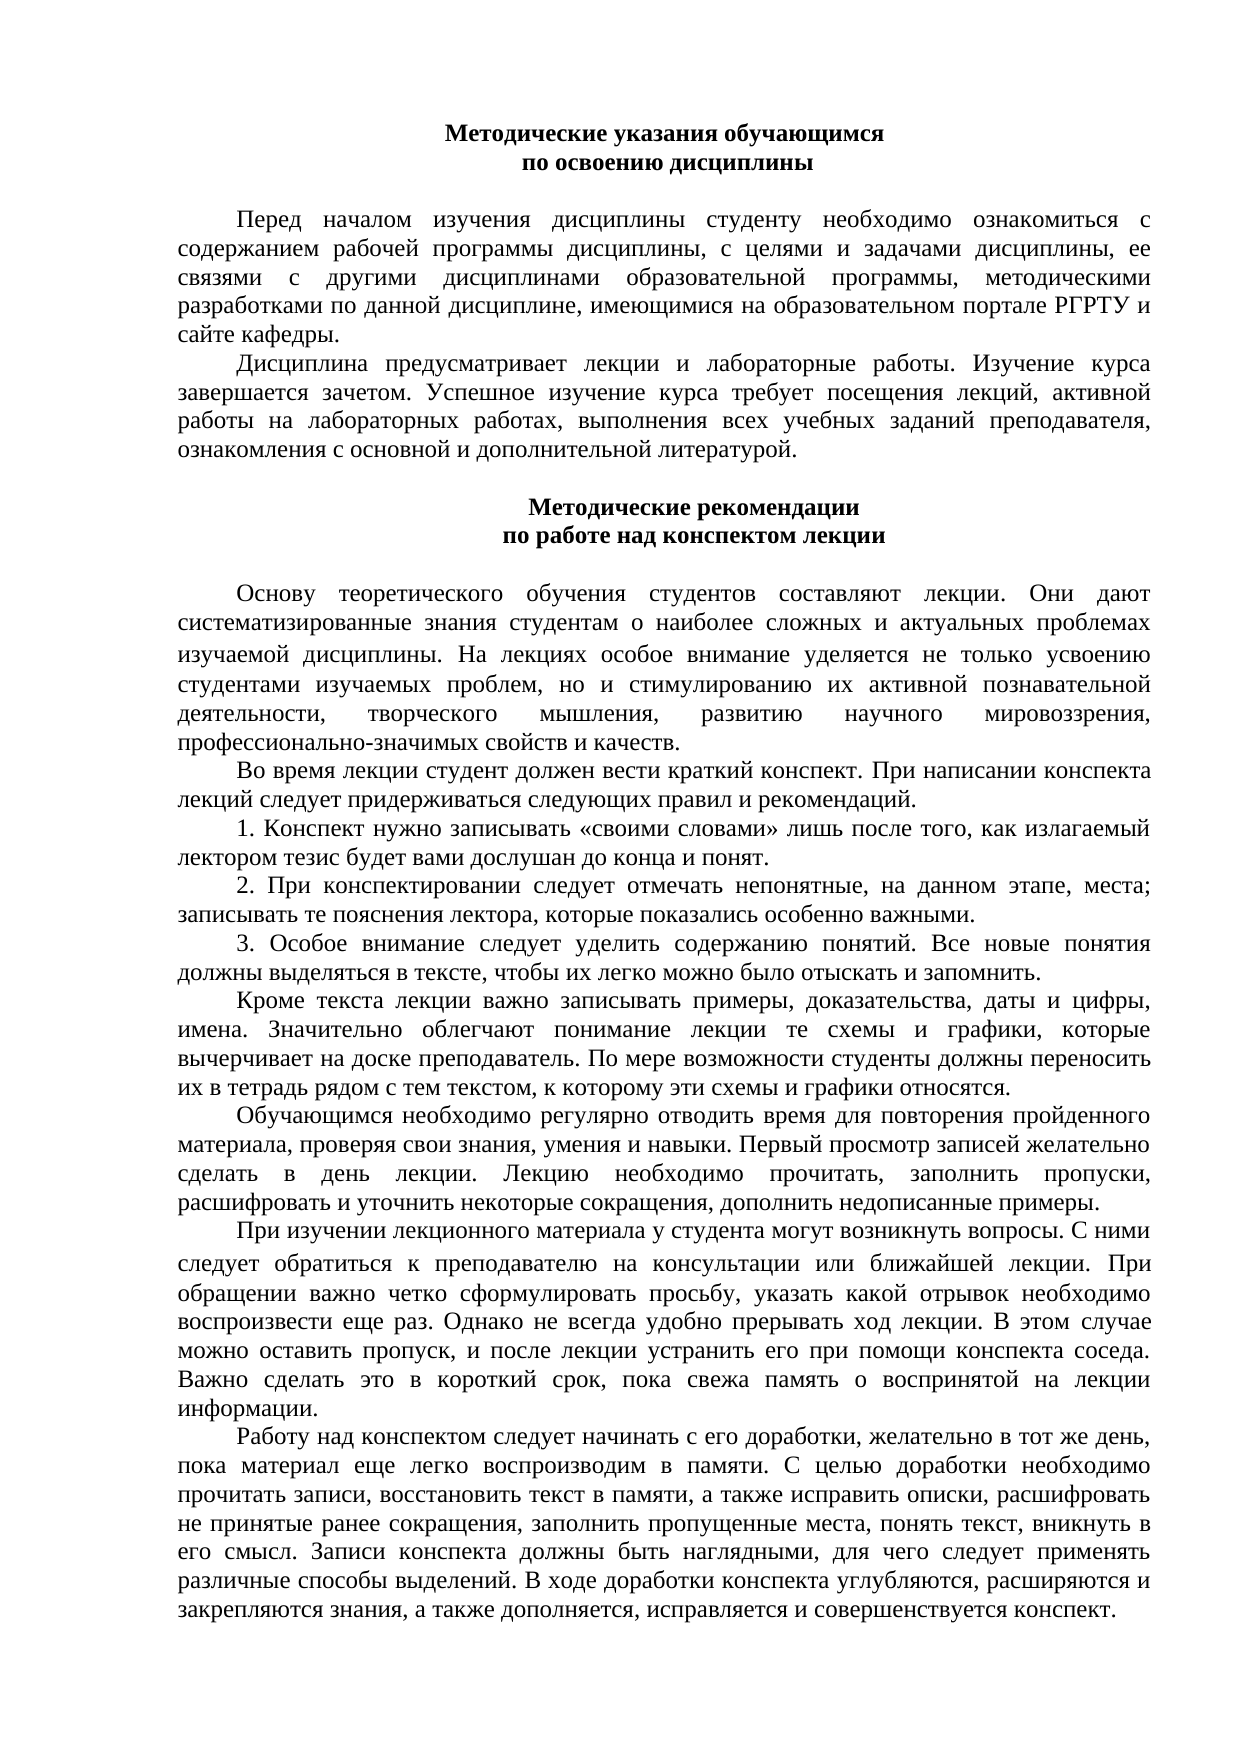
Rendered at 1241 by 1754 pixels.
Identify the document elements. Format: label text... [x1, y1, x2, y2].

list 3. Особое внимание следует уделить содержанию понятий. Все новые понятия должны выделяться в тексте, чтобы их легко можно было отыскать и запомнить. [177, 928, 1152, 985]
text Методические рекомендации [177, 492, 1152, 521]
text Основу теоретического обучения студентов составляют лекции. Они дают систематизированные знания студентам о наиболее сложных и актуальных проблемах изучаемой дисциплины. На лекциях особое внимание уделяется не только усвоению студентами изучаемых проблем, но и стимулированию их активной познавательной деятельности, творческого мышления, развитию научного мировоззрения, профессионально-значимых свойств и качеств. [177, 578, 1152, 755]
list Обучающимся необходимо регулярно отводить время для повторения пройденного материала, проверяя свои знания, умения и навыки. Первый просмотр записей желательно сделать в день лекции. Лекцию необходимо прочитать, заполнить пропуски, расшифровать и уточнить некоторые сокращения, дополнить недописанные примеры. [177, 1100, 1152, 1215]
text Работу над конспектом следует начинать с его доработки, желательно в тот же день, пока материал еще легко воспроизводим в памяти. С целью доработки необходимо прочитать записи, восстановить текст в памяти, а также исправить описки, расшифровать не принятые ранее сокращения, заполнить пропущенные места, понять текст, вникнуть в его смысл. Записи конспекта должны быть наглядными, для чего следует применять различные способы выделений. В ходе доработки конспекта углубляются, расширяются и закрепляются знания, а также дополняется, исправляется и совершенствуется конспект. [177, 1421, 1152, 1623]
text При изучении лекционного материала у студента могут возникнуть вопросы. С ними следует обратиться к преподавателю на консультации или ближайшей лекции. При обращении важно четко сформулировать просьбу, указать какой отрывок необходимо воспроизвести еще раз. Однако не всегда удобно прерывать ход лекции. В этом случае можно оставить пропуск, и после лекции устранить его при помощи конспекта соседа. Важно сделать это в короткий срок, пока свежа память о воспринятой на лекции информации. [177, 1215, 1152, 1421]
list Во время лекции студент должен вести краткий конспект. При написании конспекта лекций следует придерживаться следующих правил и рекомендаций. [177, 755, 1152, 813]
subtitle по освоению дисциплины [177, 147, 1152, 176]
text Дисциплина предусматривает лекции и лабораторные работы. Изучение курса завершается зачетом. Успешное изучение курса требует посещения лекций, активной работы на лабораторных работах, выполнения всех учебных заданий преподавателя, ознакомления с основной и дополнительной литературой. [177, 348, 1152, 463]
list 2. При конспектировании следует отмечать непонятные, на данном этапе, места; записывать те пояснения лектора, которые показались особенно важными. [177, 870, 1152, 928]
text Перед началом изучения дисциплины студенту необходимо ознакомиться с содержанием рабочей программы дисциплины, с целями и задачами дисциплины, ее связями с другими дисциплинами образовательной программы, методическими разработками по данной дисциплине, имеющимися на образовательном портале РГРТУ и сайте кафедры. [177, 204, 1152, 348]
list Кроме текста лекции важно записывать примеры, доказательства, даты и цифры, имена. Значительно облегчают понимание лекции те схемы и графики, которые вычерчивает на доске преподаватель. По мере возможности студенты должны переносить их в тетрадь рядом с тем текстом, к которому эти схемы и графики относятся. [177, 985, 1152, 1100]
list 1. Конспект нужно записывать «своими словами» лишь после того, как излагаемый лектором тезис будет вами дослушан до конца и понят. [177, 813, 1152, 870]
text по работе над конспектом лекции [177, 521, 1152, 549]
subtitle Методические указания обучающимся [177, 118, 1152, 147]
